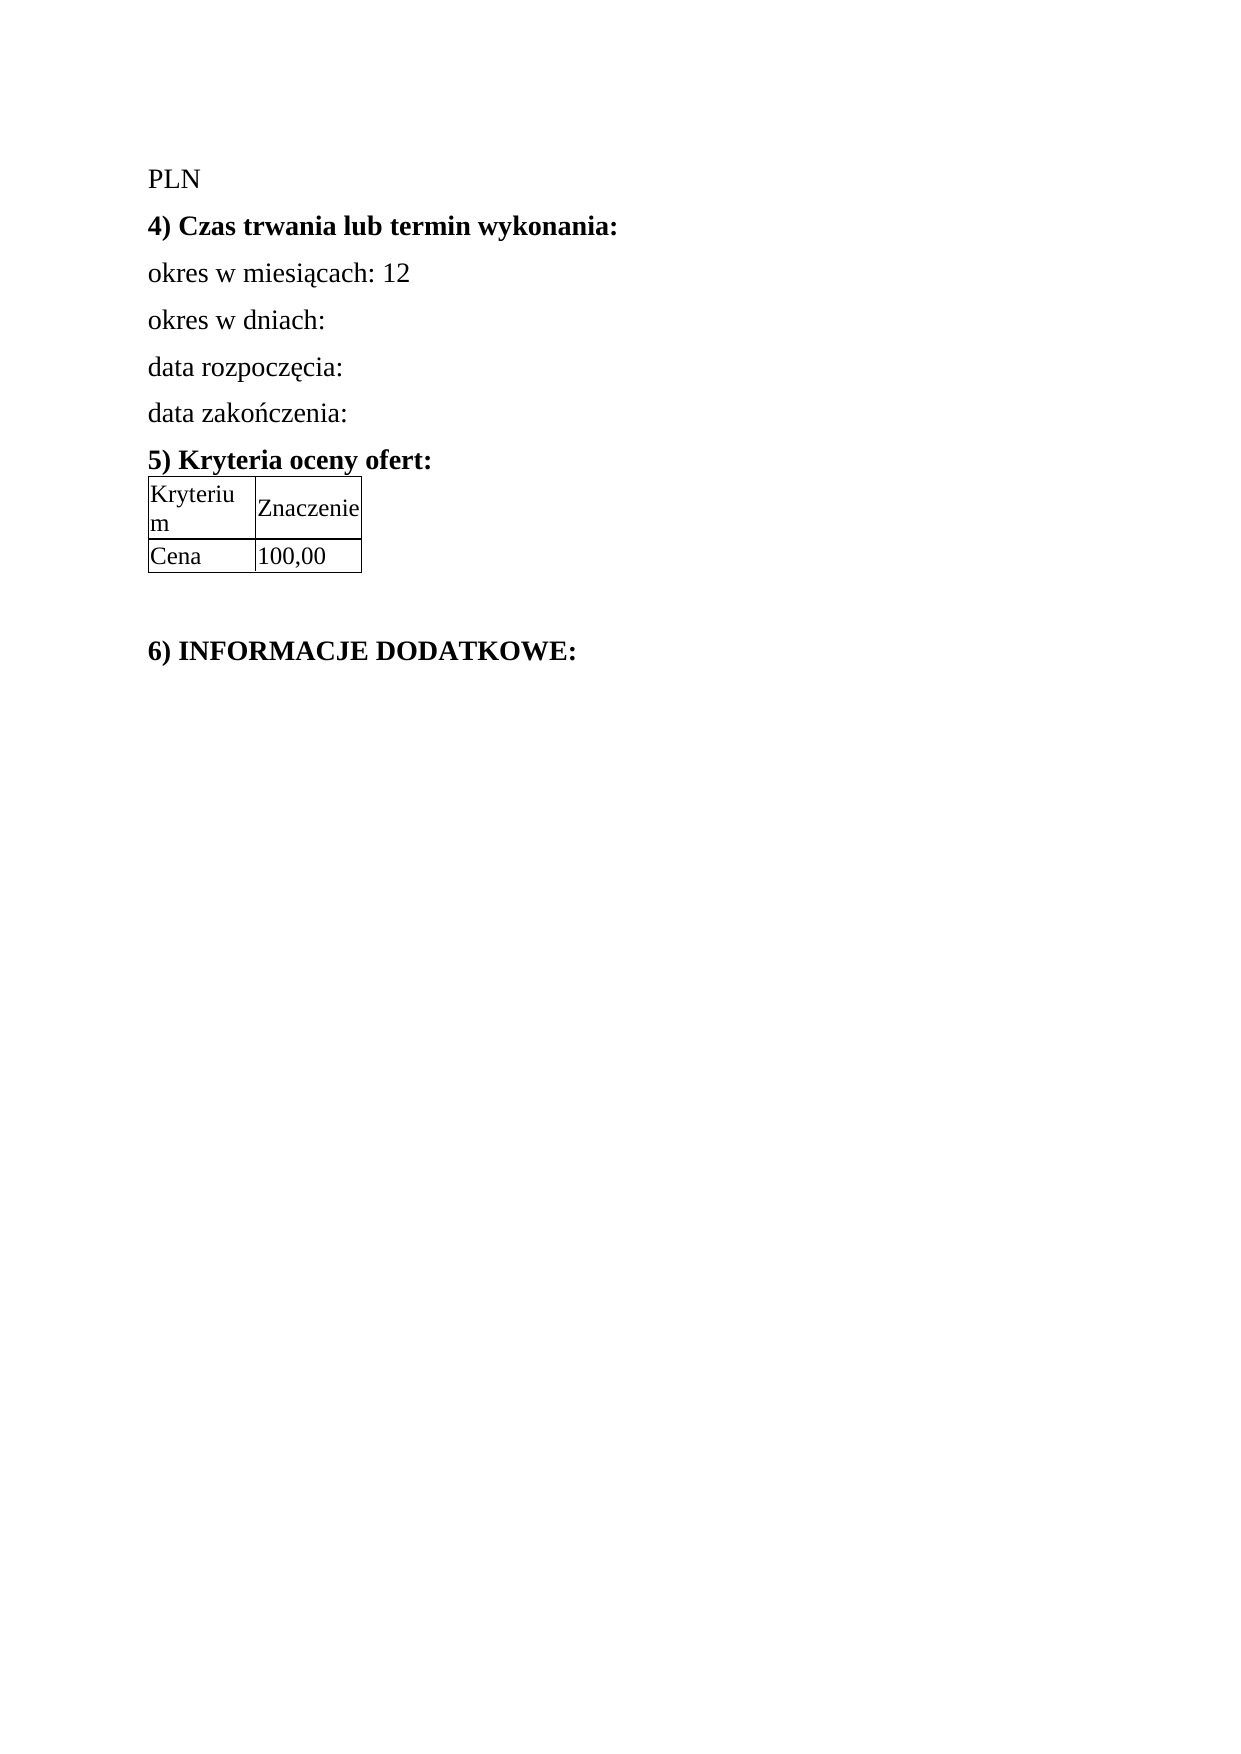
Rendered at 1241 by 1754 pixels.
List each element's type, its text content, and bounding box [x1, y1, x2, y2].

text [148, 148, 1093, 476]
table_header Kryterium [149, 477, 255, 538]
table_cell Cena [149, 540, 255, 571]
text 6) INFORMACJE DODATKOWE: [148, 573, 1093, 713]
table_cell 100,00 [256, 540, 361, 571]
table_header Znaczenie [256, 477, 361, 538]
